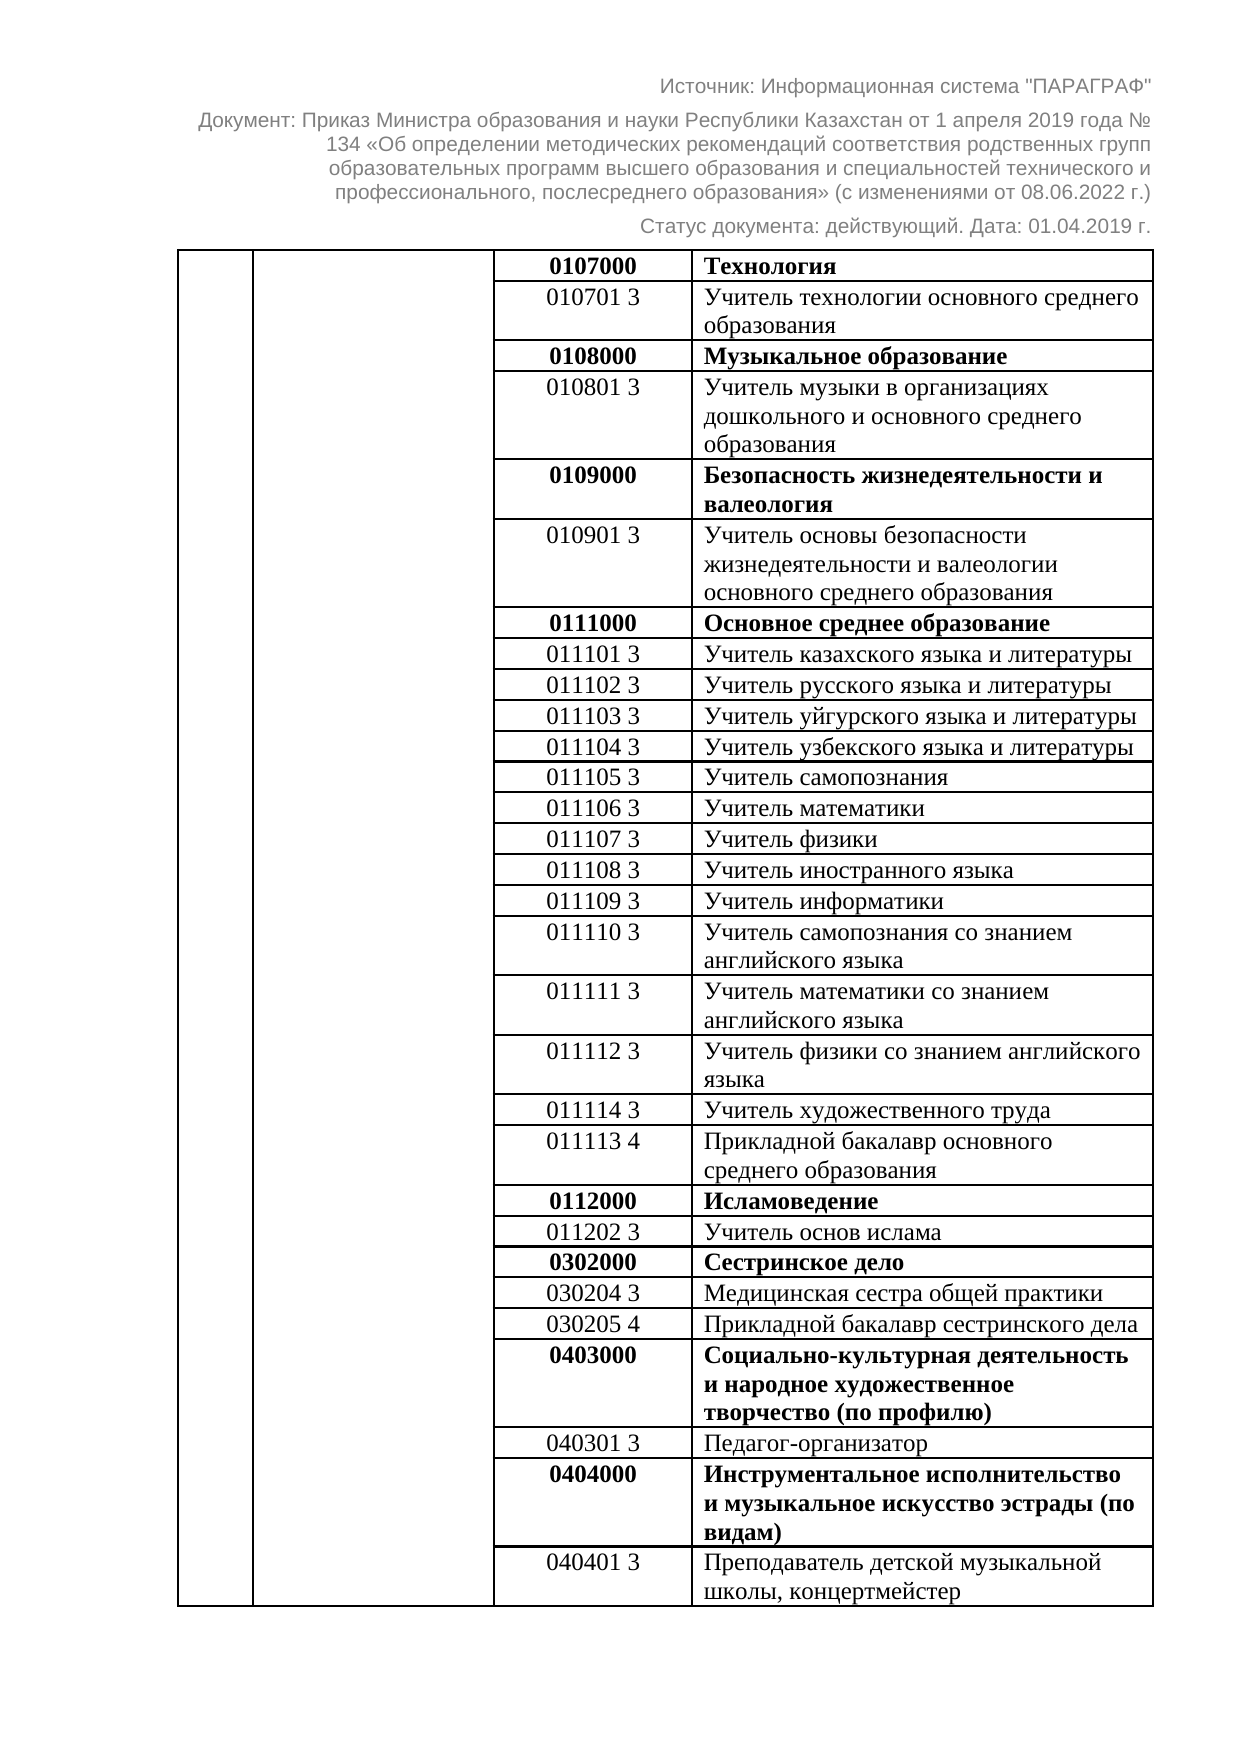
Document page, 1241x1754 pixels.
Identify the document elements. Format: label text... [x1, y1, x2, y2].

table_cell 011108 3 [495, 855, 691, 884]
table_cell 011202 3 [495, 1217, 691, 1245]
table_cell 0109000 [495, 460, 691, 518]
table_cell 011102 3 [495, 670, 691, 699]
table_cell 0112000 [495, 1186, 691, 1214]
table_cell Учитель математики со знанием английского языка [693, 976, 1152, 1034]
table_cell 011111 3 [495, 976, 691, 1034]
table_cell Основное среднее образование [693, 608, 1152, 637]
table_cell Учитель казахского языка и литературы [693, 639, 1152, 668]
table_cell Учитель художественного труда [693, 1095, 1152, 1124]
table_cell 0108000 [495, 341, 691, 370]
table_cell Сестринское дело [693, 1248, 1152, 1276]
table_cell Учитель узбекского языка и литературы [693, 732, 1152, 760]
table_cell 011112 3 [495, 1036, 691, 1093]
table_cell Учитель информатики [693, 886, 1152, 914]
table_cell 010801 3 [495, 372, 691, 458]
table_cell 011107 3 [495, 824, 691, 853]
table_cell Учитель музыки в организациях дошкольного и основного среднего образования [693, 372, 1152, 458]
table_cell Учитель уйгурского языка и литературы [693, 701, 1152, 729]
table_cell Инструментальное исполнительство и музыкальное искусство эстрады (по видам) [693, 1459, 1152, 1545]
table_cell Прикладной бакалавр основного среднего образования [693, 1126, 1152, 1184]
table_cell Социально-культурная деятельность и народное художественное творчество (по профилю) [693, 1340, 1152, 1426]
table_cell Учитель иностранного языка [693, 855, 1152, 884]
table_cell Учитель физики со знанием английского языка [693, 1036, 1152, 1093]
table_cell Учитель основы безопасности жизнедеятельности и валеологии основного среднего образования [693, 520, 1152, 606]
table_cell Прикладной бакалавр сестринского дела [693, 1309, 1152, 1338]
table_cell Учитель самопознания [693, 763, 1152, 791]
table_cell 0404000 [495, 1459, 691, 1545]
table_cell 030204 3 [495, 1278, 691, 1307]
table_cell 0107000 [495, 251, 691, 279]
table_cell Учитель технологии основного среднего образования [693, 282, 1152, 339]
table_cell 011103 3 [495, 701, 691, 729]
table_cell Музыкальное образование [693, 341, 1152, 370]
table_cell 040301 3 [495, 1428, 691, 1457]
table_cell 011106 3 [495, 793, 691, 822]
table_cell Медицинская сестра общей практики [693, 1278, 1152, 1307]
table_cell 030205 4 [495, 1309, 691, 1338]
table_cell Учитель математики [693, 793, 1152, 822]
table_cell 0302000 [495, 1248, 691, 1276]
table_cell Исламоведение [693, 1186, 1152, 1214]
table_cell 040401 3 [495, 1548, 691, 1605]
table_cell 010701 3 [495, 282, 691, 339]
table_cell 011109 3 [495, 886, 691, 914]
table_cell 011101 3 [495, 639, 691, 668]
table_cell Учитель русского языка и литературы [693, 670, 1152, 699]
table_cell Учитель самопознания со знанием английского языка [693, 917, 1152, 974]
table_cell 011113 4 [495, 1126, 691, 1184]
table_cell 010901 3 [495, 520, 691, 606]
table_cell Технология [693, 251, 1152, 279]
table_cell Безопасность жизнедеятельности и валеология [693, 460, 1152, 518]
table_cell Учитель основ ислама [693, 1217, 1152, 1245]
table_cell 0403000 [495, 1340, 691, 1426]
table_cell Учитель физики [693, 824, 1152, 853]
table_cell 011114 3 [495, 1095, 691, 1124]
table_cell Преподаватель детской музыкальной школы, концертмейстер [693, 1548, 1152, 1605]
table_cell 011104 3 [495, 732, 691, 760]
table_cell 011110 3 [495, 917, 691, 974]
table_cell 0111000 [495, 608, 691, 637]
table_cell Педагог-организатор [693, 1428, 1152, 1457]
table_cell 011105 3 [495, 763, 691, 791]
